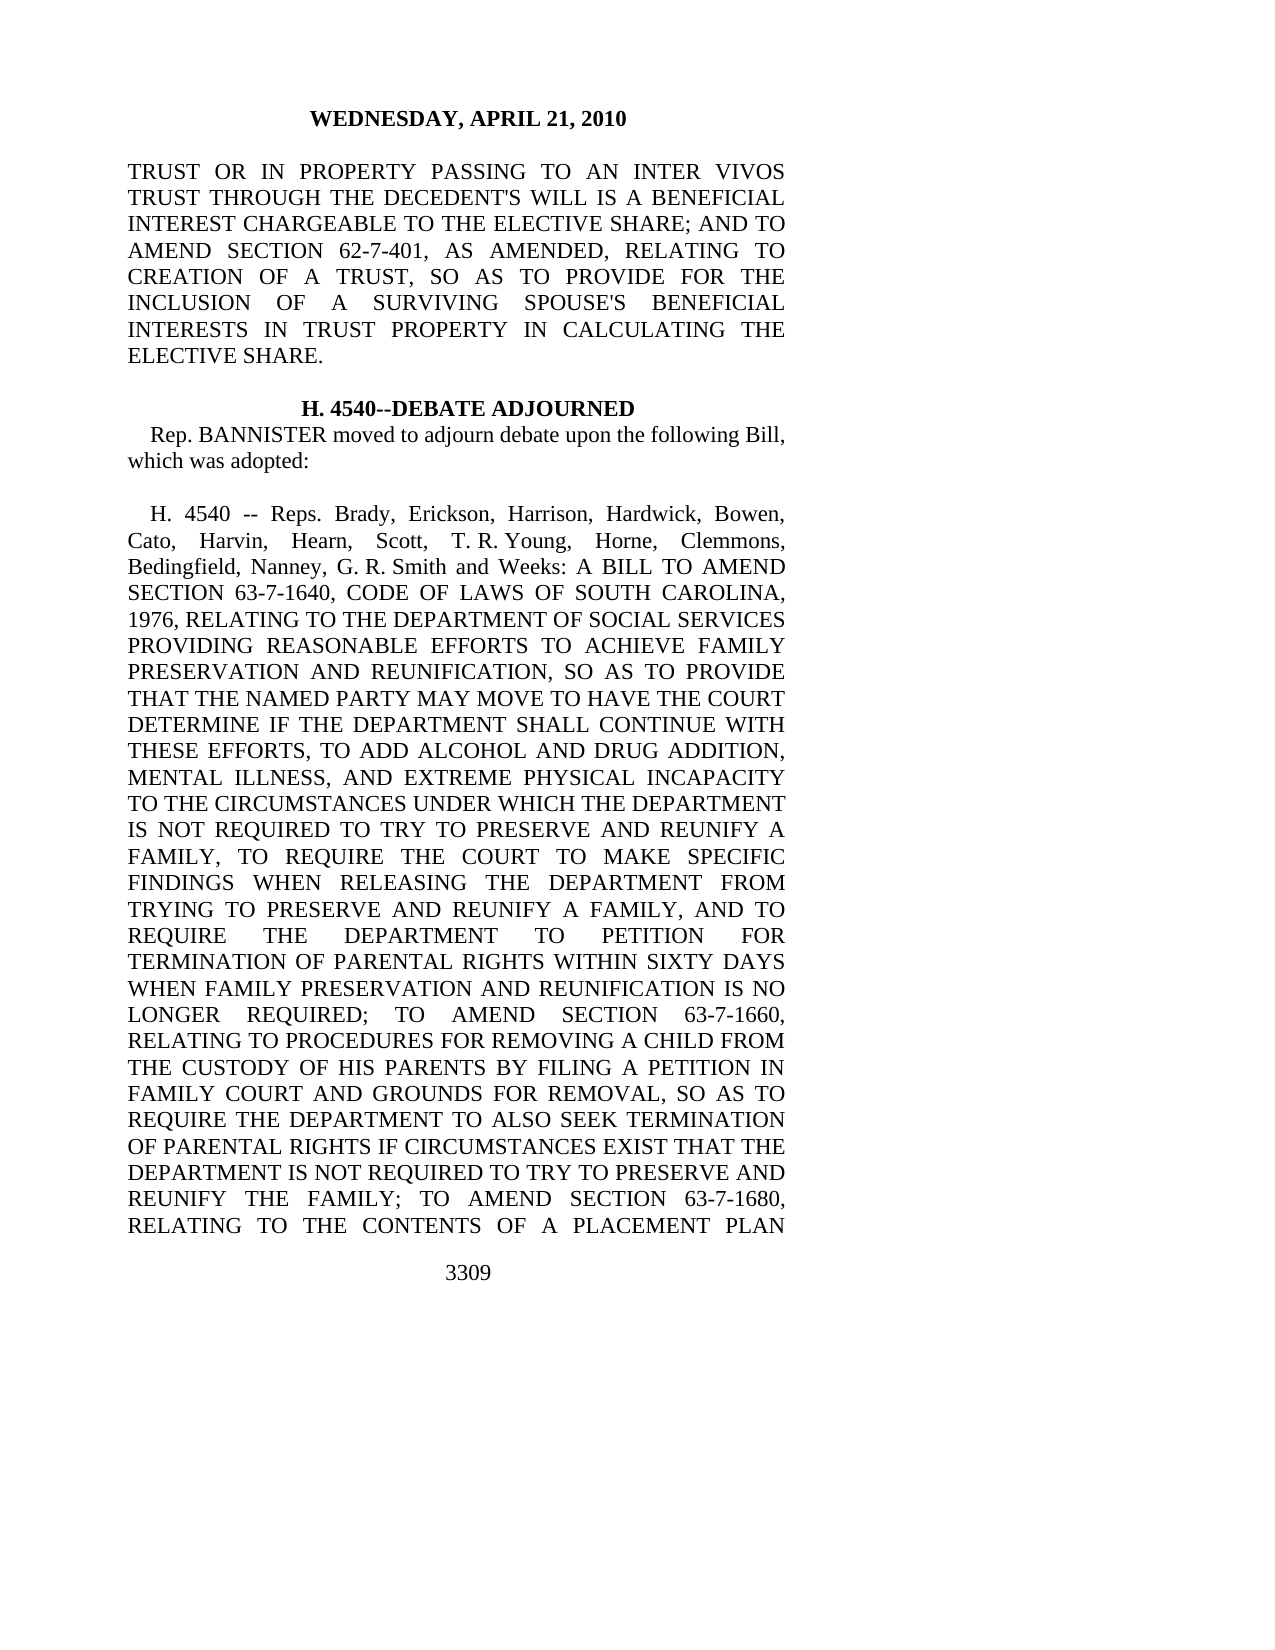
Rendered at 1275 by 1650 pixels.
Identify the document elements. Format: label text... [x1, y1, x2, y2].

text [127, 500, 786, 1238]
text Rep. BANNISTER moved to adjourn debate upon the following Bill, which was adopted: [127, 421, 786, 474]
text H. 4540--DEBATE ADJOURNED [127, 395, 786, 421]
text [127, 158, 786, 368]
